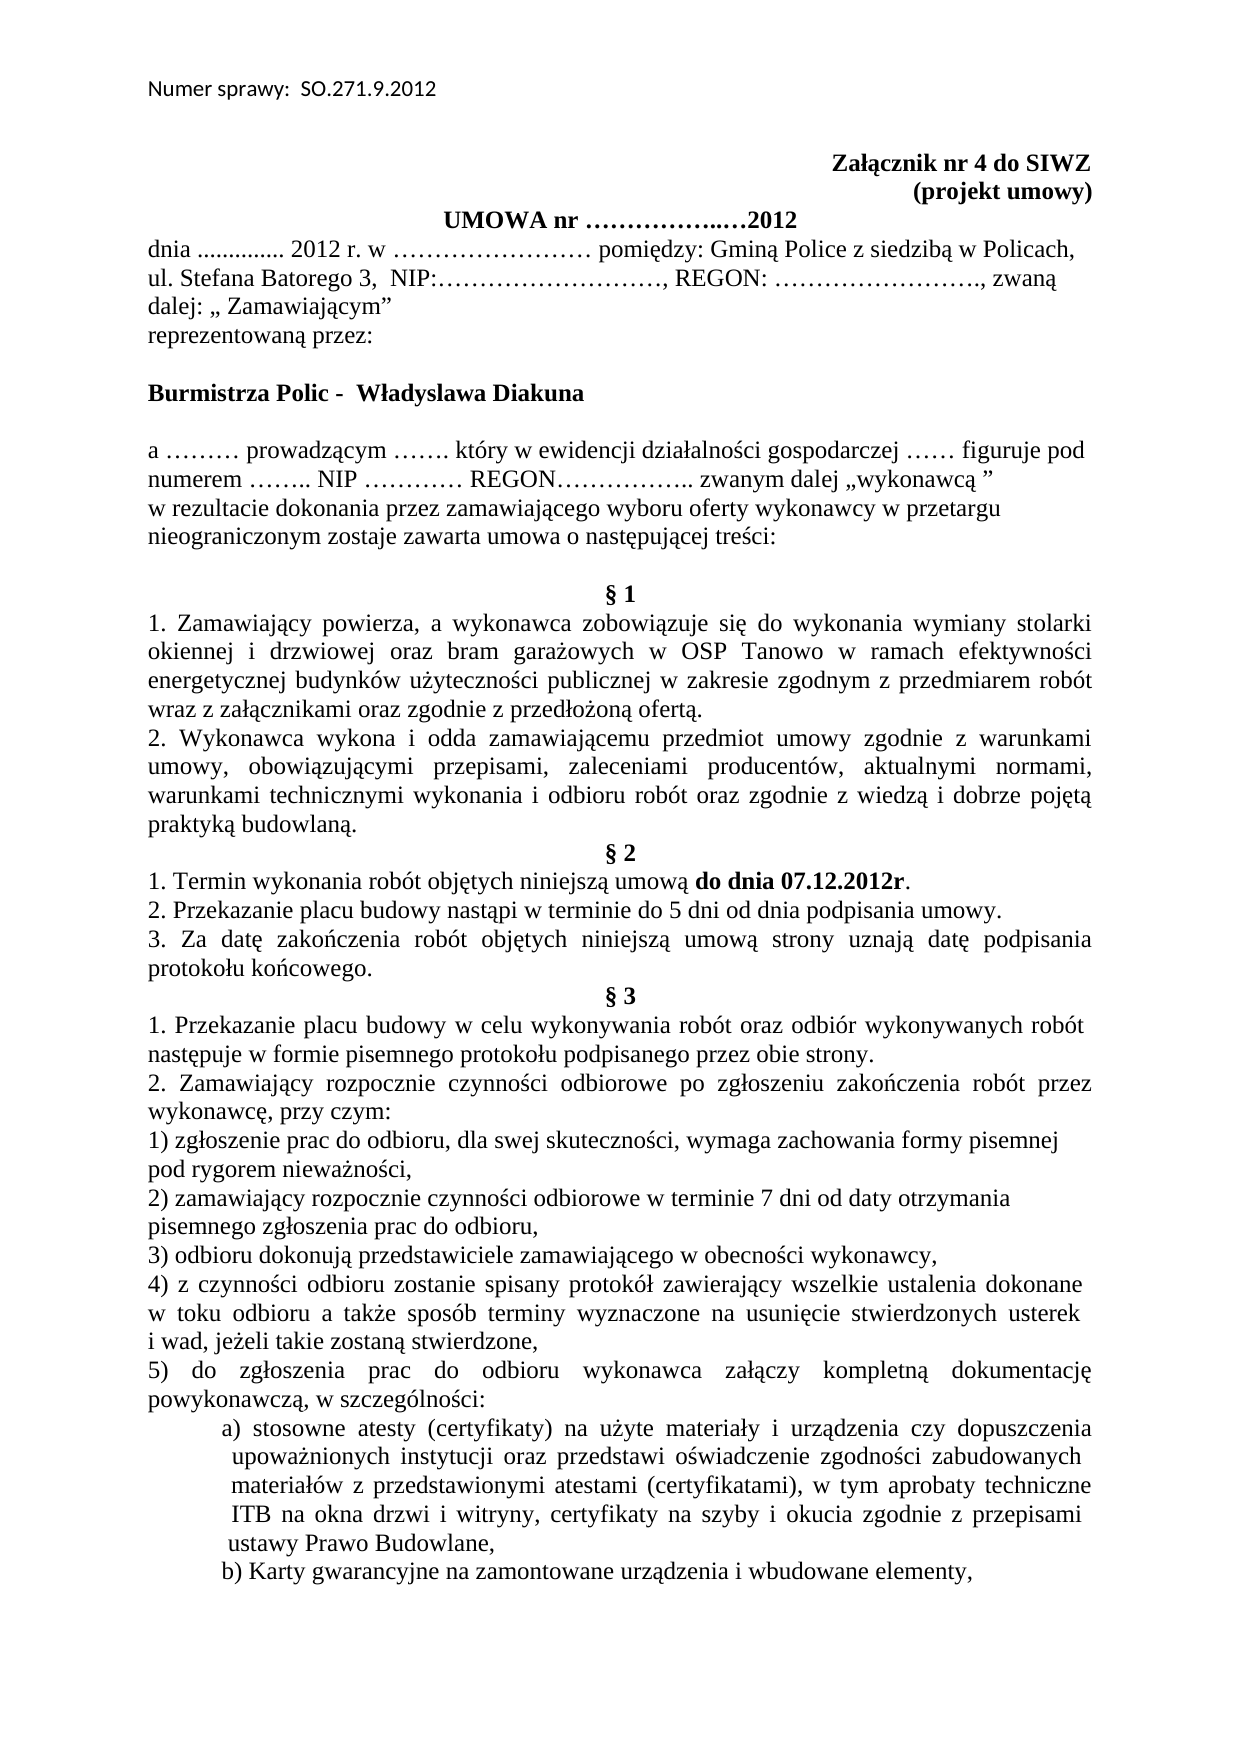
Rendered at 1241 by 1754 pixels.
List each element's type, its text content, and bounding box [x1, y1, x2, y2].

text Załącznik nr 4 do SIWZ [811, 148, 1093, 176]
text § 1 [148, 579, 1093, 608]
text numerem …….. NIP ………… REGON…………….. zwanym dalej „wykonawcą ” [148, 464, 1093, 493]
text reprezentowaną przez: [148, 320, 1093, 349]
text UMOWA nr ……………..…2012 [148, 205, 1093, 234]
text dnia .............. 2012 r. w …………………… pomiędzy: Gminą Police z siedzibą w Policach, ul. Stefana Batorego 3, NIP:………………………, REGON: ……………………., zwaną dalej: „ Zamawiającym” [148, 234, 1093, 320]
text nieograniczonym zostaje zawarta umowa o następującej treści: [148, 521, 1093, 550]
text b) Karty gwarancyjne na zamontowane urządzenia i wbudowane elementy, [148, 1556, 1093, 1585]
text 3. Za datę zakończenia robót objętych niniejszą umową strony uznają datę podpisania protokołu końcowego. [148, 924, 1093, 981]
text 1) zgłoszenie prac do odbioru, dla swej skuteczności, wymaga zachowania formy pisemnej pod rygorem nieważności, [148, 1125, 1093, 1183]
text w rezultacie dokonania przez zamawiającego wyboru oferty wykonawcy w przetargu [148, 493, 1093, 521]
text 2. Zamawiający rozpocznie czynności odbiorowe po zgłoszeniu zakończenia robót przez wykonawcę, przy czym: [148, 1068, 1093, 1125]
text a) stosowne atesty (certyfikaty) na użyte materiały i urządzenia czy dopuszczenia upoważnionych instytucji oraz przedstawi oświadczenie zgodności zabudowanych materiałów z przedstawionymi atestami (certyfikatami), w tym aprobaty techniczne ITB na okna drzwi i witryny, certyfikaty na szyby i okucia zgodnie z przepisami ustawy Prawo Budowlane, [221, 1413, 1093, 1556]
text Burmistrza Polic - Władyslawa Diakuna [148, 378, 1093, 406]
text (projekt umowy) [148, 176, 1093, 205]
text 4) z czynności odbioru zostanie spisany protokół zawierający wszelkie ustalenia dokonane w toku odbioru a także sposób terminy wyznaczone na usunięcie stwierdzonych usterek i wad, jeżeli takie zostaną stwierdzone, [148, 1269, 1093, 1355]
text § 2 [148, 838, 1093, 866]
text 3) odbioru dokonują przedstawiciele zamawiającego w obecności wykonawcy, [148, 1240, 1093, 1269]
text 1. Termin wykonania robót objętych niniejszą umową do dnia 07.12.2012r. [148, 866, 1093, 895]
text 5) do zgłoszenia prac do odbioru wykonawca załączy kompletną dokumentację powykonawczą, w szczególności: [148, 1355, 1093, 1413]
text 1. Zamawiający powierza, a wykonawca zobowiązuje się do wykonania wymiany stolarki okiennej i drzwiowej oraz bram garażowych w OSP Tanowo w ramach efektywności energetycznej budynków użyteczności publicznej w zakresie zgodnym z przedmiarem robót wraz z załącznikami oraz zgodnie z przedłożoną ofertą. [148, 608, 1093, 723]
text § 3 [148, 981, 1093, 1010]
text a ……… prowadzącym ……. który w ewidencji działalności gospodarczej …… figuruje pod [148, 435, 1093, 464]
text 2. Wykonawca wykona i odda zamawiającemu przedmiot umowy zgodnie z warunkami umowy, obowiązującymi przepisami, zaleceniami producentów, aktualnymi normami, warunkami technicznymi wykonania i odbioru robót oraz zgodnie z wiedzą i dobrze pojętą praktyką budowlaną. [148, 723, 1093, 838]
text 2. Przekazanie placu budowy nastąpi w terminie do 5 dni od dnia podpisania umowy. [148, 895, 1093, 924]
text 2) zamawiający rozpocznie czynności odbiorowe w terminie 7 dni od daty otrzymania pisemnego zgłoszenia prac do odbioru, [148, 1183, 1093, 1240]
text 1. Przekazanie placu budowy w celu wykonywania robót oraz odbiór wykonywanych robót następuje w formie pisemnego protokołu podpisanego przez obie strony. [148, 1010, 1093, 1068]
